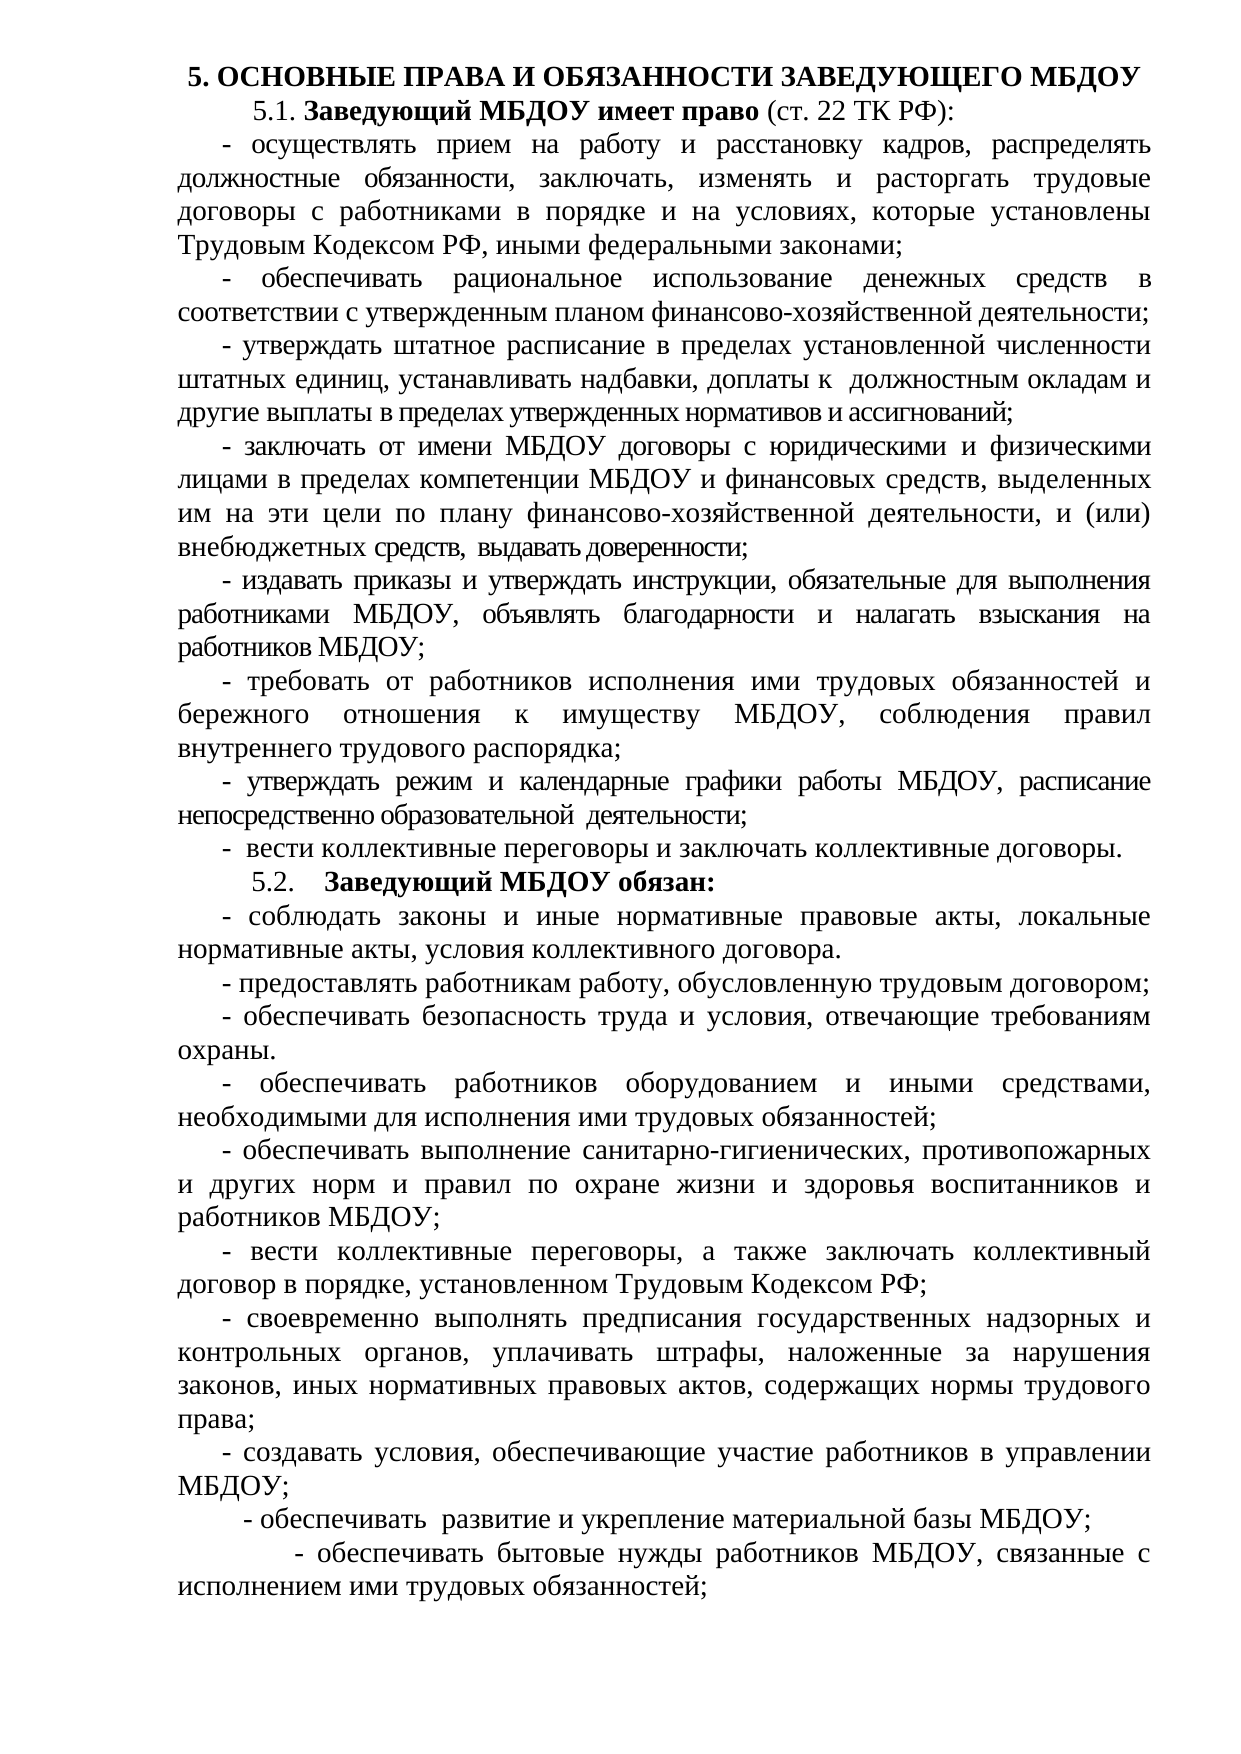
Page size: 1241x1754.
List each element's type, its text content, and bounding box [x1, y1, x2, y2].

text - утверждать режим и календарные графики работы МБДОУ, расписание непосредственно образовательной деятельности; [177, 763, 1152, 831]
text - издавать приказы и утверждать инструкции, обязательные для выполнения работниками МБДОУ, объявлять благодарности и налагать взыскания на работников МБДОУ; [177, 562, 1152, 663]
text 5.2. Заведующий МБДОУ обязан: [177, 864, 1152, 898]
text - своевременно выполнять предписания государственных надзорных и контрольных органов, уплачивать штрафы, наложенные за нарушения законов, иных нормативных правовых актов, содержащих нормы трудового права; [177, 1300, 1152, 1434]
text - соблюдать законы и иные нормативные правовые акты, локальные нормативные акты, условия коллективного договора. [177, 898, 1152, 965]
text - требовать от работников исполнения ими трудовых обязанностей и бережного отношения к имуществу МБДОУ, соблюдения правил внутреннего трудового распорядка; [177, 663, 1152, 763]
text - обеспечивать работников оборудованием и иными средствами, необходимыми для исполнения ими трудовых обязанностей; [177, 1065, 1152, 1132]
text - вести коллективные переговоры, а также заключать коллективный договор в порядке, установленном Трудовым Кодексом РФ; [177, 1233, 1152, 1300]
text - создавать условия, обеспечивающие участие работников в управлении МБДОУ; [177, 1434, 1152, 1501]
text 5. ОСНОВНЫЕ ПРАВА И ОБЯЗАННОСТИ ЗАВЕДУЮЩЕГО МБДОУ [177, 59, 1152, 93]
text - обеспечивать развитие и укрепление материальной базы МБДОУ; [177, 1501, 1152, 1535]
text - предоставлять работникам работу, обусловленную трудовым договором; [177, 965, 1152, 998]
text - обеспечивать рациональное использование денежных средств в соответствии с утвержденным планом финансово-хозяйственной деятельности; [177, 260, 1152, 327]
text - обеспечивать безопасность труда и условия, отвечающие требованиям охраны. [177, 998, 1152, 1065]
text - обеспечивать выполнение санитарно-гигиенических, противопожарных и других норм и правил по охране жизни и здоровья воспитанников и работников МБДОУ; [177, 1132, 1152, 1233]
text 5.1. Заведующий МБДОУ имеет право (ст. 22 ТК РФ): [177, 93, 1152, 126]
text - осуществлять прием на работу и расстановку кадров, распределять должностные обязанности, заключать, изменять и расторгать трудовые договоры с работниками в порядке и на условиях, которые установлены Трудовым Кодексом РФ, иными федеральными законами; [177, 126, 1152, 260]
text - утверждать штатное расписание в пределах установленной численности штатных единиц, устанавливать надбавки, доплаты к должностным окладам и другие выплаты в пределах утвержденных нормативов и ассигнований; [177, 327, 1152, 428]
text - вести коллективные переговоры и заключать коллективные договоры. [177, 831, 1152, 864]
text - заключать от имени МБДОУ договоры с юридическими и физическими лицами в пределах компетенции МБДОУ и финансовых средств, выделенных им на эти цели по плану финансово-хозяйственной деятельности, и (или) внебюджетных средств, выдавать доверенности; [177, 428, 1152, 562]
text - обеспечивать бытовые нужды работников МБДОУ, связанные с исполнением ими трудовых обязанностей; [177, 1535, 1152, 1602]
